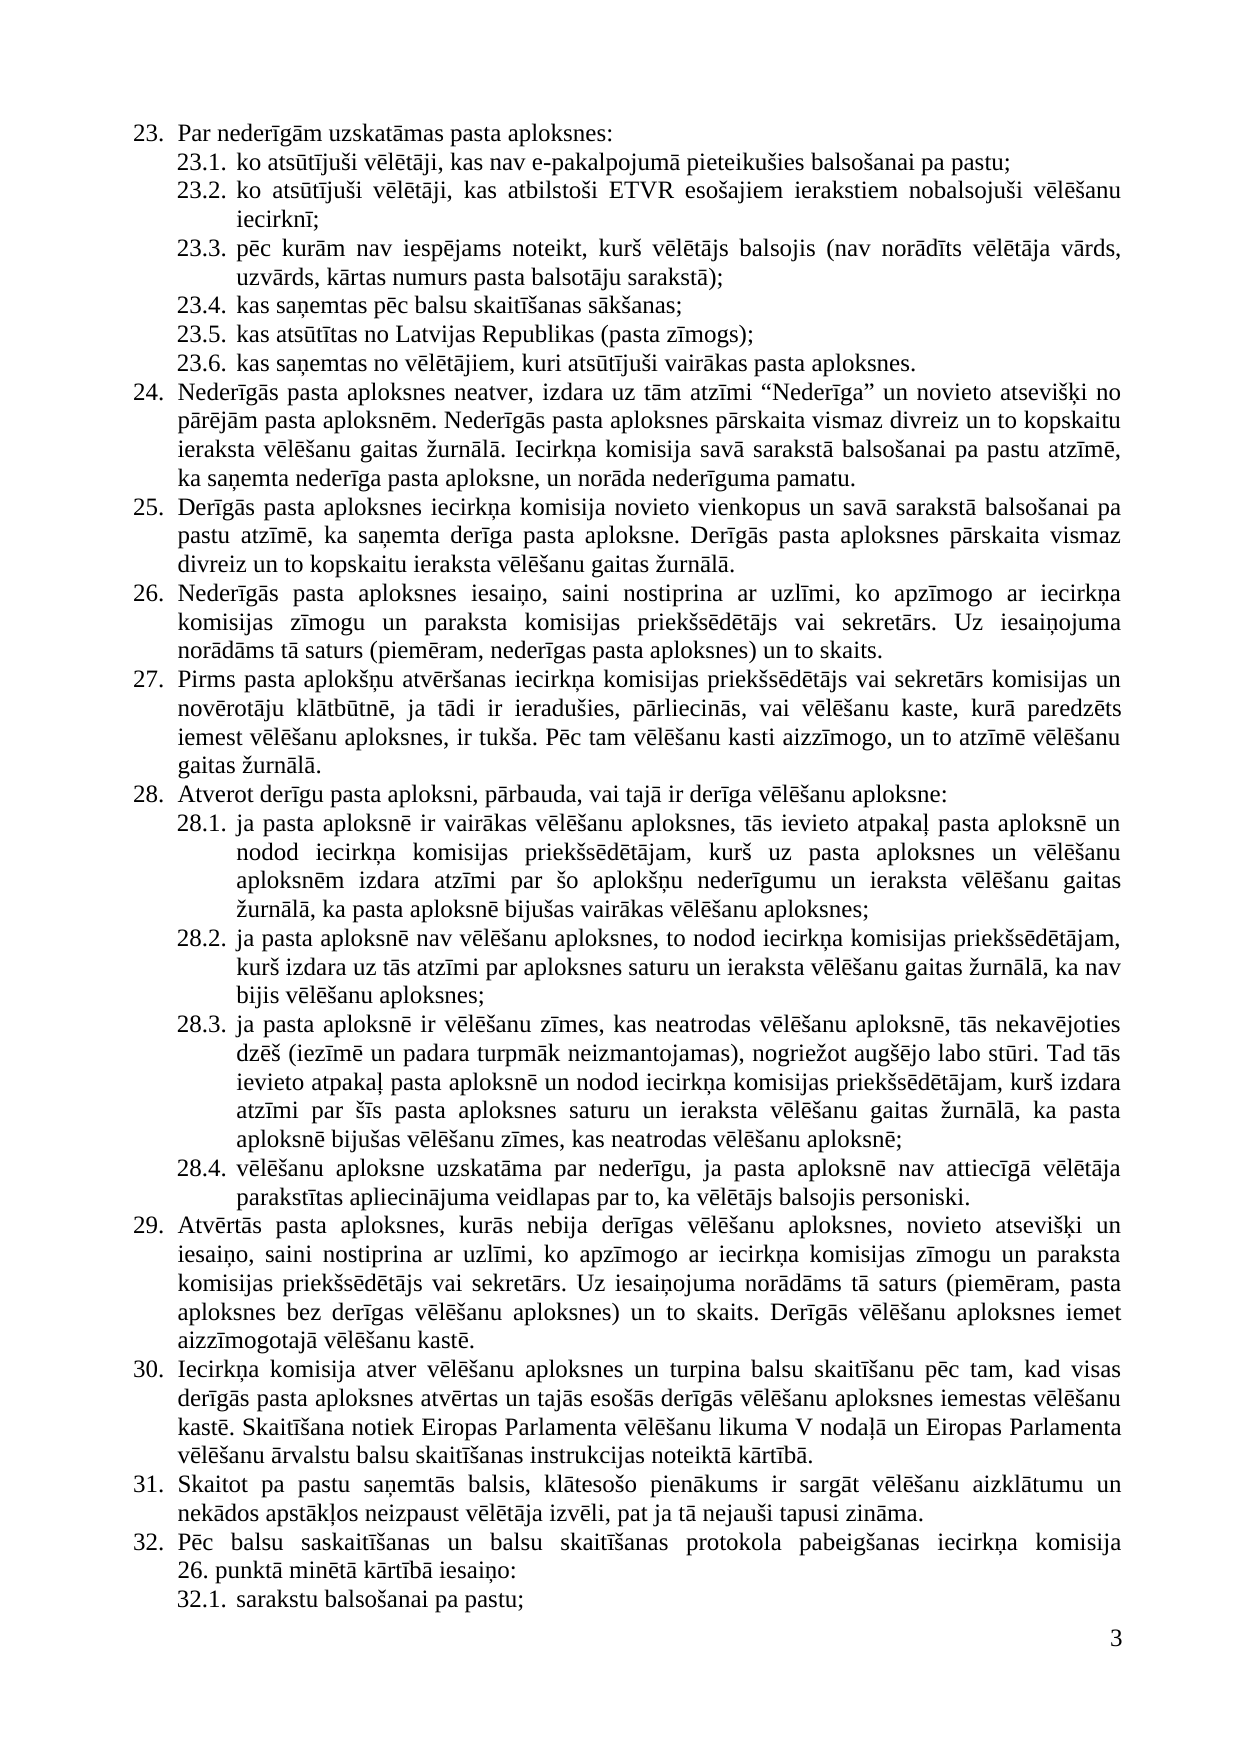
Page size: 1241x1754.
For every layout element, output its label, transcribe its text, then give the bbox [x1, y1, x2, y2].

list Par nederīgām uzskatāmas pasta aploksnes: [133, 118, 1122, 147]
list Atverot derīgu pasta aploksni, pārbauda, vai tajā ir derīga vēlēšanu aploksne: [133, 779, 1122, 808]
list ko atsūtījuši vēlētāji, kas nav e-pakalpojumā pieteikušies balsošanai pa pastu; [177, 147, 1122, 176]
list Iecirkņa komisija atver vēlēšanu aploksnes un turpina balsu skaitīšanu pēc tam, kad visas derīgās pasta aploksnes atvērtas un tajās esošās derīgās vēlēšanu aploksnes iemestas vēlēšanu kastē. Skaitīšana notiek Eiropas Parlamenta vēlēšanu likuma V nodaļā un Eiropas Parlamenta vēlēšanu ārvalstu balsu skaitīšanas instrukcijas noteiktā kārtībā. [133, 1354, 1122, 1469]
list kas saņemtas no vēlētājiem, kuri atsūtījuši vairākas pasta aploksnes. [177, 348, 1122, 377]
list pēc kurām nav iespējams noteikt, kurš vēlētājs balsojis (nav norādīts vēlētāja vārds, uzvārds, kārtas numurs pasta balsotāju sarakstā); [177, 233, 1122, 291]
list ja pasta aploksnē ir vēlēšanu zīmes, kas neatrodas vēlēšanu aploksnē, tās nekavējoties dzēš (iezīmē un padara turpmāk neizmantojamas), nogriežot augšējo labo stūri. Tad tās ievieto atpakaļ pasta aploksnē un nodod iecirkņa komisijas priekšsēdētājam, kurš izdara atzīmi par šīs pasta aploksnes saturu un ieraksta vēlēšanu gaitas žurnālā, ka pasta aploksnē bijušas vēlēšanu zīmes, kas neatrodas vēlēšanu aploksnē; [177, 1009, 1122, 1153]
list Pirms pasta aplokšņu atvēršanas iecirkņa komisijas priekšsēdētājs vai sekretārs komisijas un novērotāju klātbūtnē, ja tādi ir ieradušies, pārliecinās, vai vēlēšanu kaste, kurā paredzēts iemest vēlēšanu aploksnes, ir tukša. Pēc tam vēlēšanu kasti aizzīmogo, un to atzīmē vēlēšanu gaitas žurnālā. [133, 664, 1122, 779]
list Pēc balsu saskaitīšanas un balsu skaitīšanas protokola pabeigšanas iecirkņa komisija 26. punktā minētā kārtībā iesaiņo: [133, 1527, 1122, 1584]
list Nederīgās pasta aploksnes iesaiņo, saini nostiprina ar uzlīmi, ko apzīmogo ar iecirkņa komisijas zīmogu un paraksta komisijas priekšsēdētājs vai sekretārs. Uz iesaiņojuma norādāms tā saturs (piemēram, nederīgas pasta aploksnes) un to skaits. [133, 578, 1122, 664]
list Nederīgās pasta aploksnes neatver, izdara uz tām atzīmi “Nederīga” un novieto atsevišķi no pārējām pasta aploksnēm. Nederīgās pasta aploksnes pārskaita vismaz divreiz un to kopskaitu ieraksta vēlēšanu gaitas žurnālā. Iecirkņa komisija savā sarakstā balsošanai pa pastu atzīmē, ka saņemta nederīga pasta aploksne, un norāda nederīguma pamatu. [133, 377, 1122, 492]
list ja pasta aploksnē nav vēlēšanu aploksnes, to nodod iecirkņa komisijas priekšsēdētājam, kurš izdara uz tās atzīmi par aploksnes saturu un ieraksta vēlēšanu gaitas žurnālā, ka nav bijis vēlēšanu aploksnes; [177, 923, 1122, 1009]
list Atvērtās pasta aploksnes, kurās nebija derīgas vēlēšanu aploksnes, novieto atsevišķi un iesaiņo, saini nostiprina ar uzlīmi, ko apzīmogo ar iecirkņa komisijas zīmogu un paraksta komisijas priekšsēdētājs vai sekretārs. Uz iesaiņojuma norādāms tā saturs (piemēram, pasta aploksnes bez derīgas vēlēšanu aploksnes) un to skaits. Derīgās vēlēšanu aploksnes iemet aizzīmogotajā vēlēšanu kastē. [133, 1211, 1122, 1354]
list Skaitot pa pastu saņemtās balsis, klātesošo pienākums ir sargāt vēlēšanu aizklātumu un nekādos apstākļos neizpaust vēlētāja izvēli, pat ja tā nejauši tapusi zināma. [133, 1469, 1122, 1527]
list sarakstu balsošanai pa pastu; [177, 1584, 1122, 1613]
list ja pasta aploksnē ir vairākas vēlēšanu aploksnes, tās ievieto atpakaļ pasta aploksnē un nodod iecirkņa komisijas priekšsēdētājam, kurš uz pasta aploksnes un vēlēšanu aploksnēm izdara atzīmi par šo aplokšņu nederīgumu un ieraksta vēlēšanu gaitas žurnālā, ka pasta aploksnē bijušas vairākas vēlēšanu aploksnes; [177, 808, 1122, 923]
list vēlēšanu aploksne uzskatāma par nederīgu, ja pasta aploksnē nav attiecīgā vēlētāja parakstītas apliecinājuma veidlapas par to, ka vēlētājs balsojis personiski. [177, 1153, 1122, 1211]
list kas atsūtītas no Latvijas Republikas (pasta zīmogs); [177, 319, 1122, 348]
list kas saņemtas pēc balsu skaitīšanas sākšanas; [177, 291, 1122, 319]
list Derīgās pasta aploksnes iecirkņa komisija novieto vienkopus un savā sarakstā balsošanai pa pastu atzīmē, ka saņemta derīga pasta aploksne. Derīgās pasta aploksnes pārskaita vismaz divreiz un to kopskaitu ieraksta vēlēšanu gaitas žurnālā. [133, 492, 1122, 578]
list ko atsūtījuši vēlētāji, kas atbilstoši ETVR esošajiem ierakstiem nobalsojuši vēlēšanu iecirknī; [177, 176, 1122, 233]
